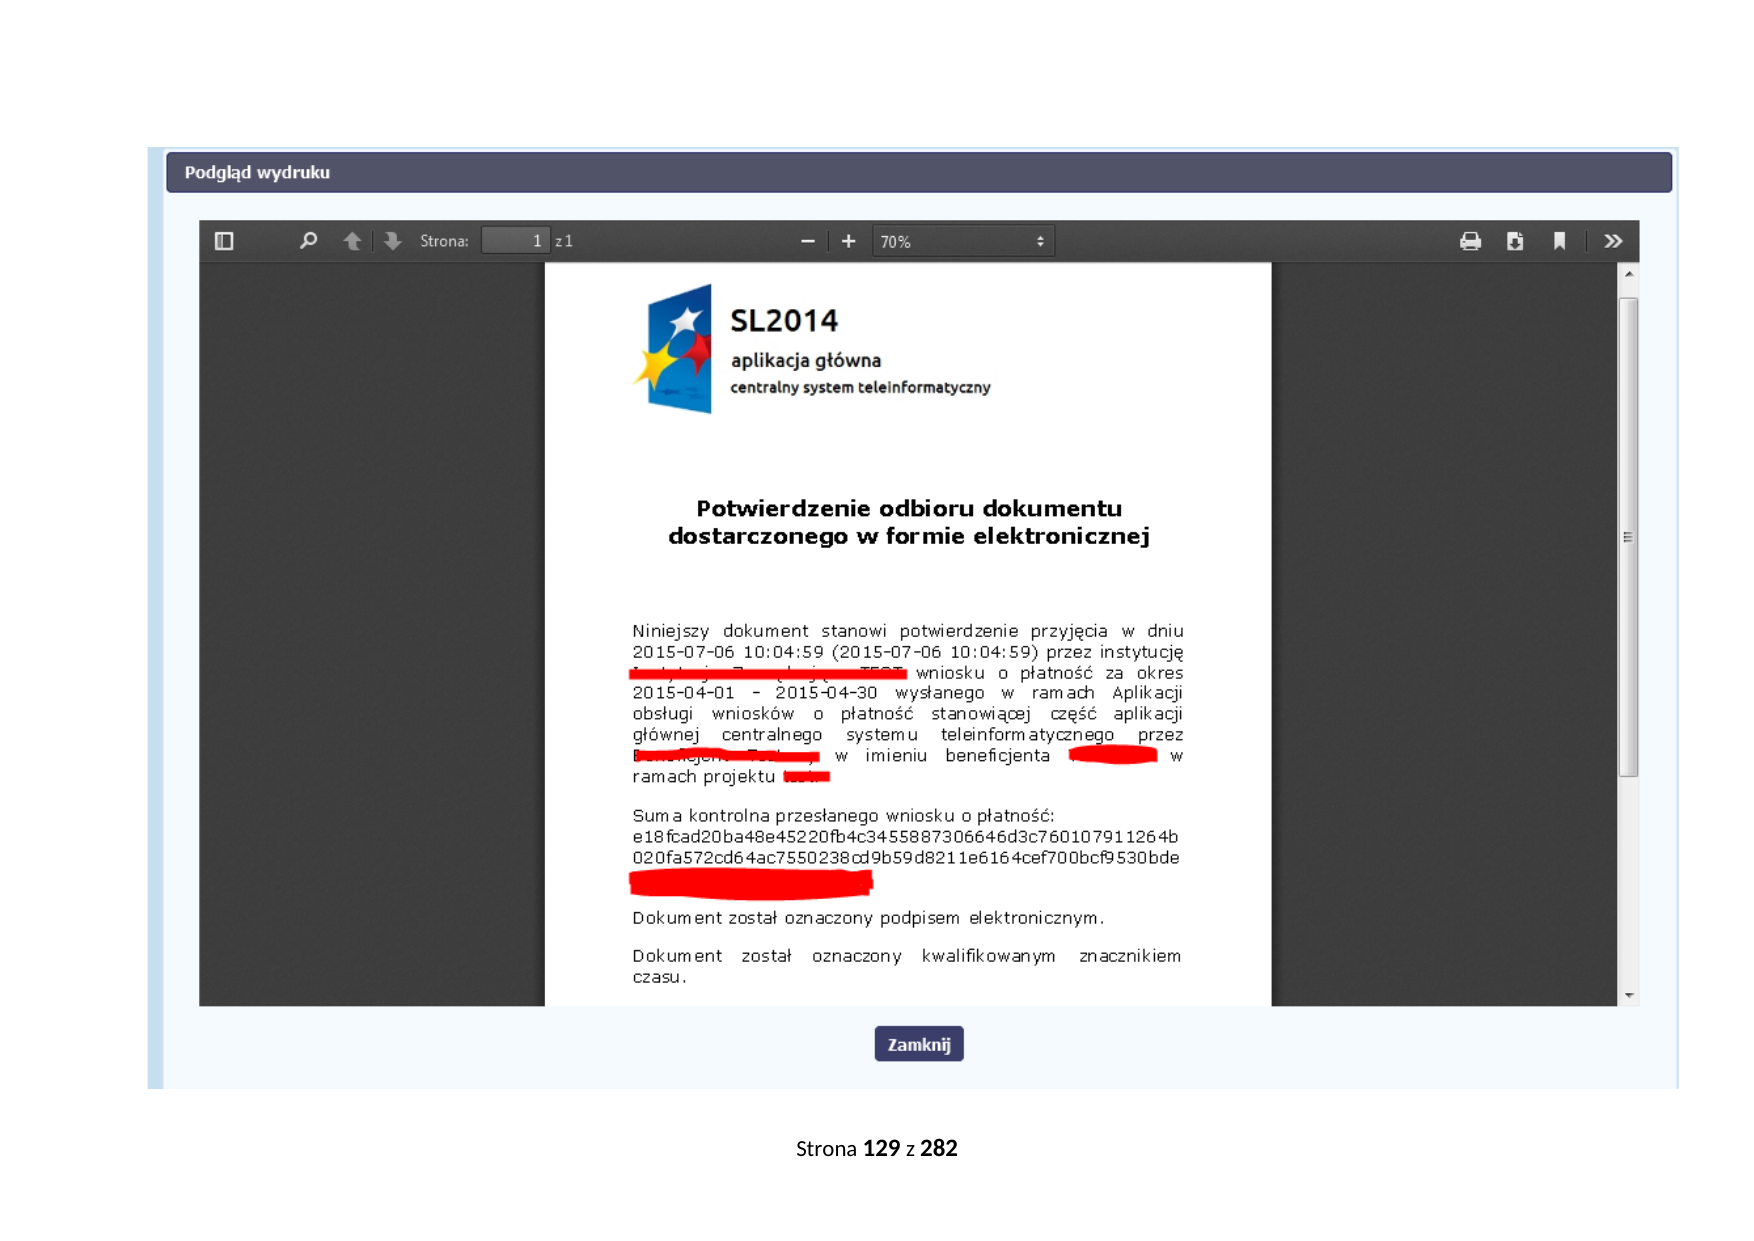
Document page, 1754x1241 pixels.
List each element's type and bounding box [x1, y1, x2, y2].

picture [147, 147, 1679, 1089]
